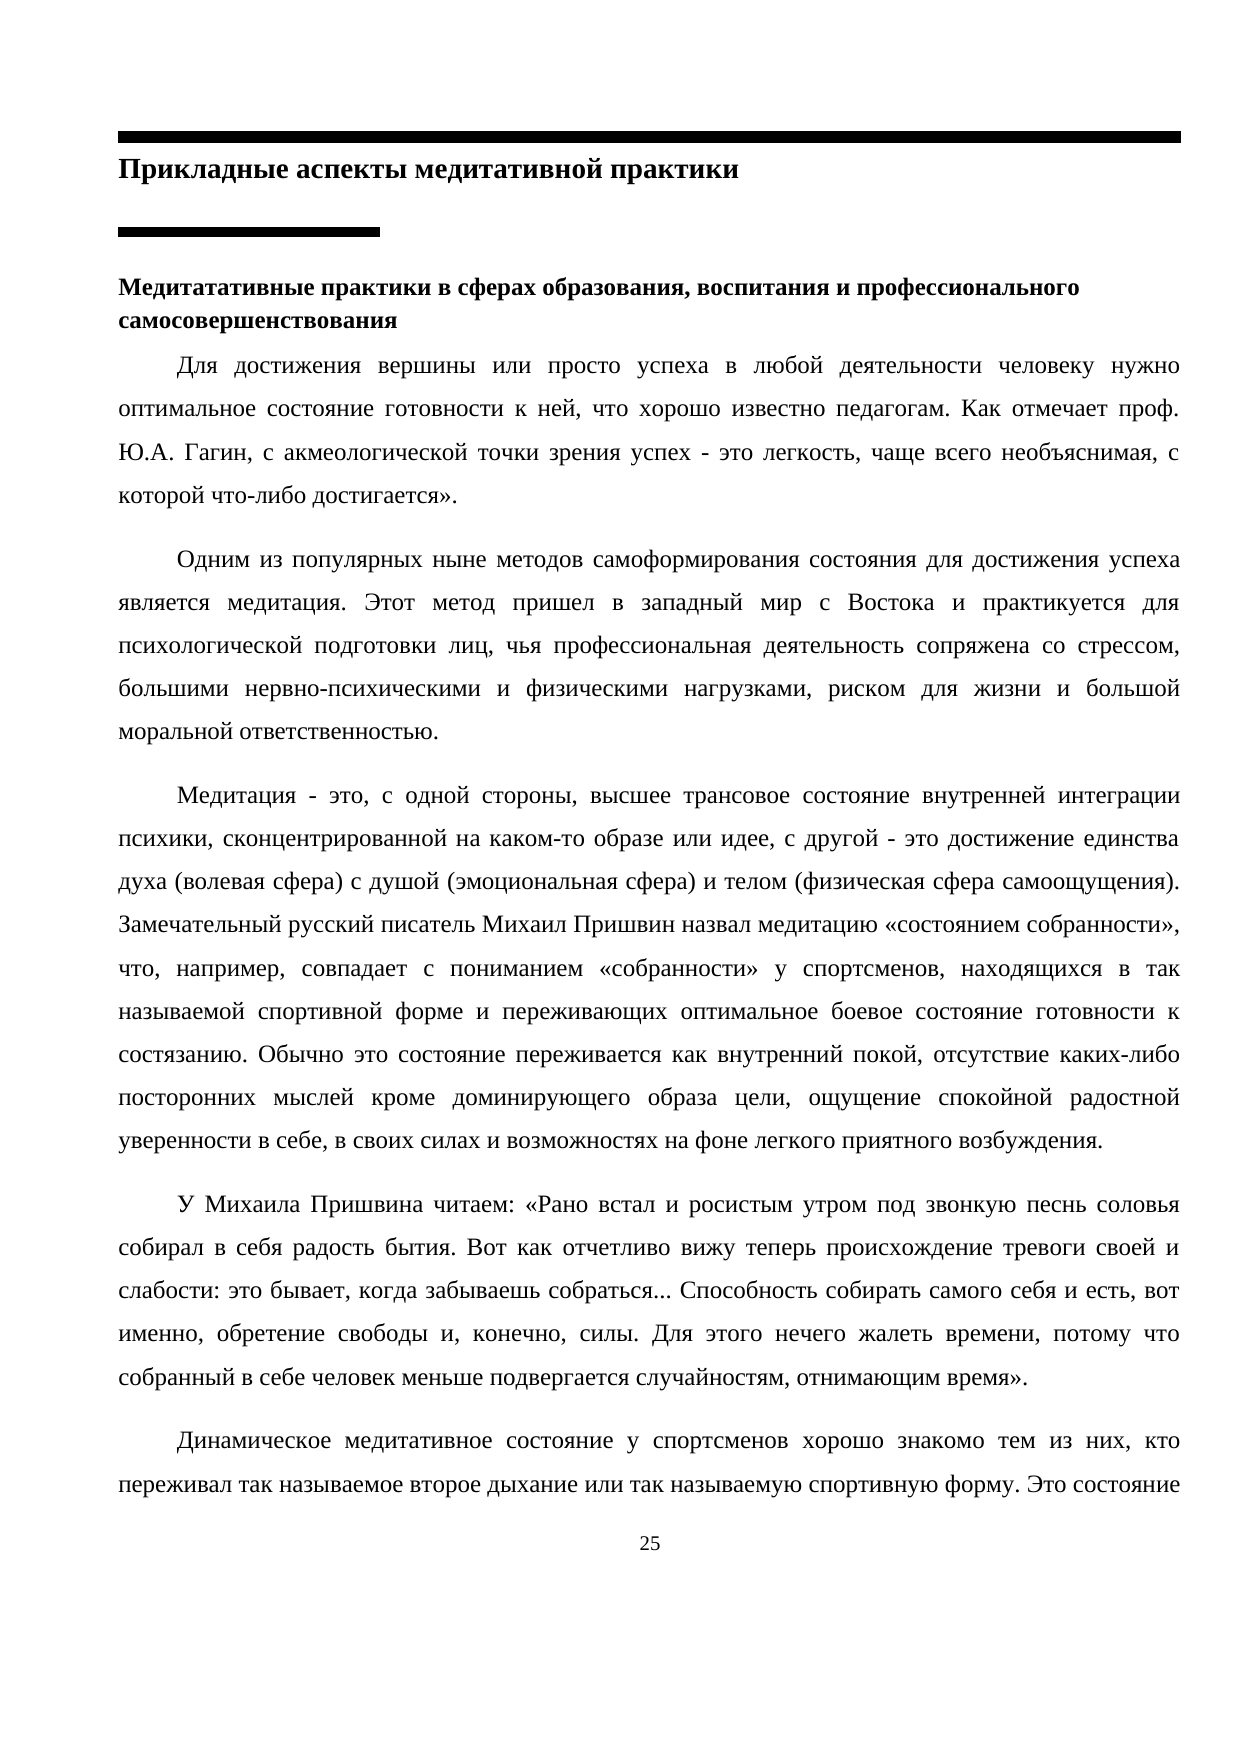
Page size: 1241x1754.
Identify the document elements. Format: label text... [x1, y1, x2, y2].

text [118, 1426, 1181, 1497]
text У Михаила Пришвина читаем: «Рано встал и росистым утром под звонкую песнь соловья собирал в себя радость бытия. Вот как отчетливо вижу теперь происхождение тревоги своей и слабости: это бывает, когда забываешь собраться... Способность собирать самого себя и есть, вот именно, обретение свободы и, конечно, силы. Для этого нечего жалеть времени, потому что собранный в себе человек меньше подвергается случайностям, отнимающим время». [118, 1189, 1181, 1390]
text Одним из популярных ныне методов самоформирования состояния для достижения успеха является медитация. Этот метод пришел в западный мир с Востока и практикуется для психологической подготовки лиц, чья профессиональная деятельность сопряжена со стрессом, большими нервно-психическими и физическими нагрузками, риском для жизни и большой моральной ответственностью. [118, 544, 1181, 745]
subtitle Медитатативные практики в сферах образования, воспитания и профессионального самосовершенствования [118, 272, 1181, 333]
text Медитация - это, с одной стороны, высшее трансовое состояние внутренней интеграции психики, сконцентрированной на каком-то образе или идее, с другой - это достижение единства духа (волевая сфера) с душой (эмоциональная сфера) и телом (физическая сфера самоощущения). Замечательный русский писатель Михаил Пришвин назвал медитацию «состоянием собранности», что, например, совпадает с пониманием «собранности» у спортсменов, находящихся в так называемой спортивной форме и переживающих оптимальное боевое состояние готовности к состязанию. Обычно это состояние переживается как внутренний покой, отсутствие каких-либо посторонних мыслей кроме доминирующего образа цели, ощущение спокойной радостной уверенности в себе, в своих силах и возможностях на фоне легкого приятного возбуждения. [118, 780, 1181, 1154]
subtitle Прикладные аспекты медитативной практики [118, 143, 1181, 185]
text Для достижения вершины или просто успеха в любой деятельности человеку нужно оптимальное состояние готовности к ней, что хорошо известно педагогам. Как отмечает проф. Ю.А. Гагин, с акмеологической точки зрения успех - это легкость, чаще всего необъяснимая, с которой что-либо достигается». [118, 350, 1181, 508]
